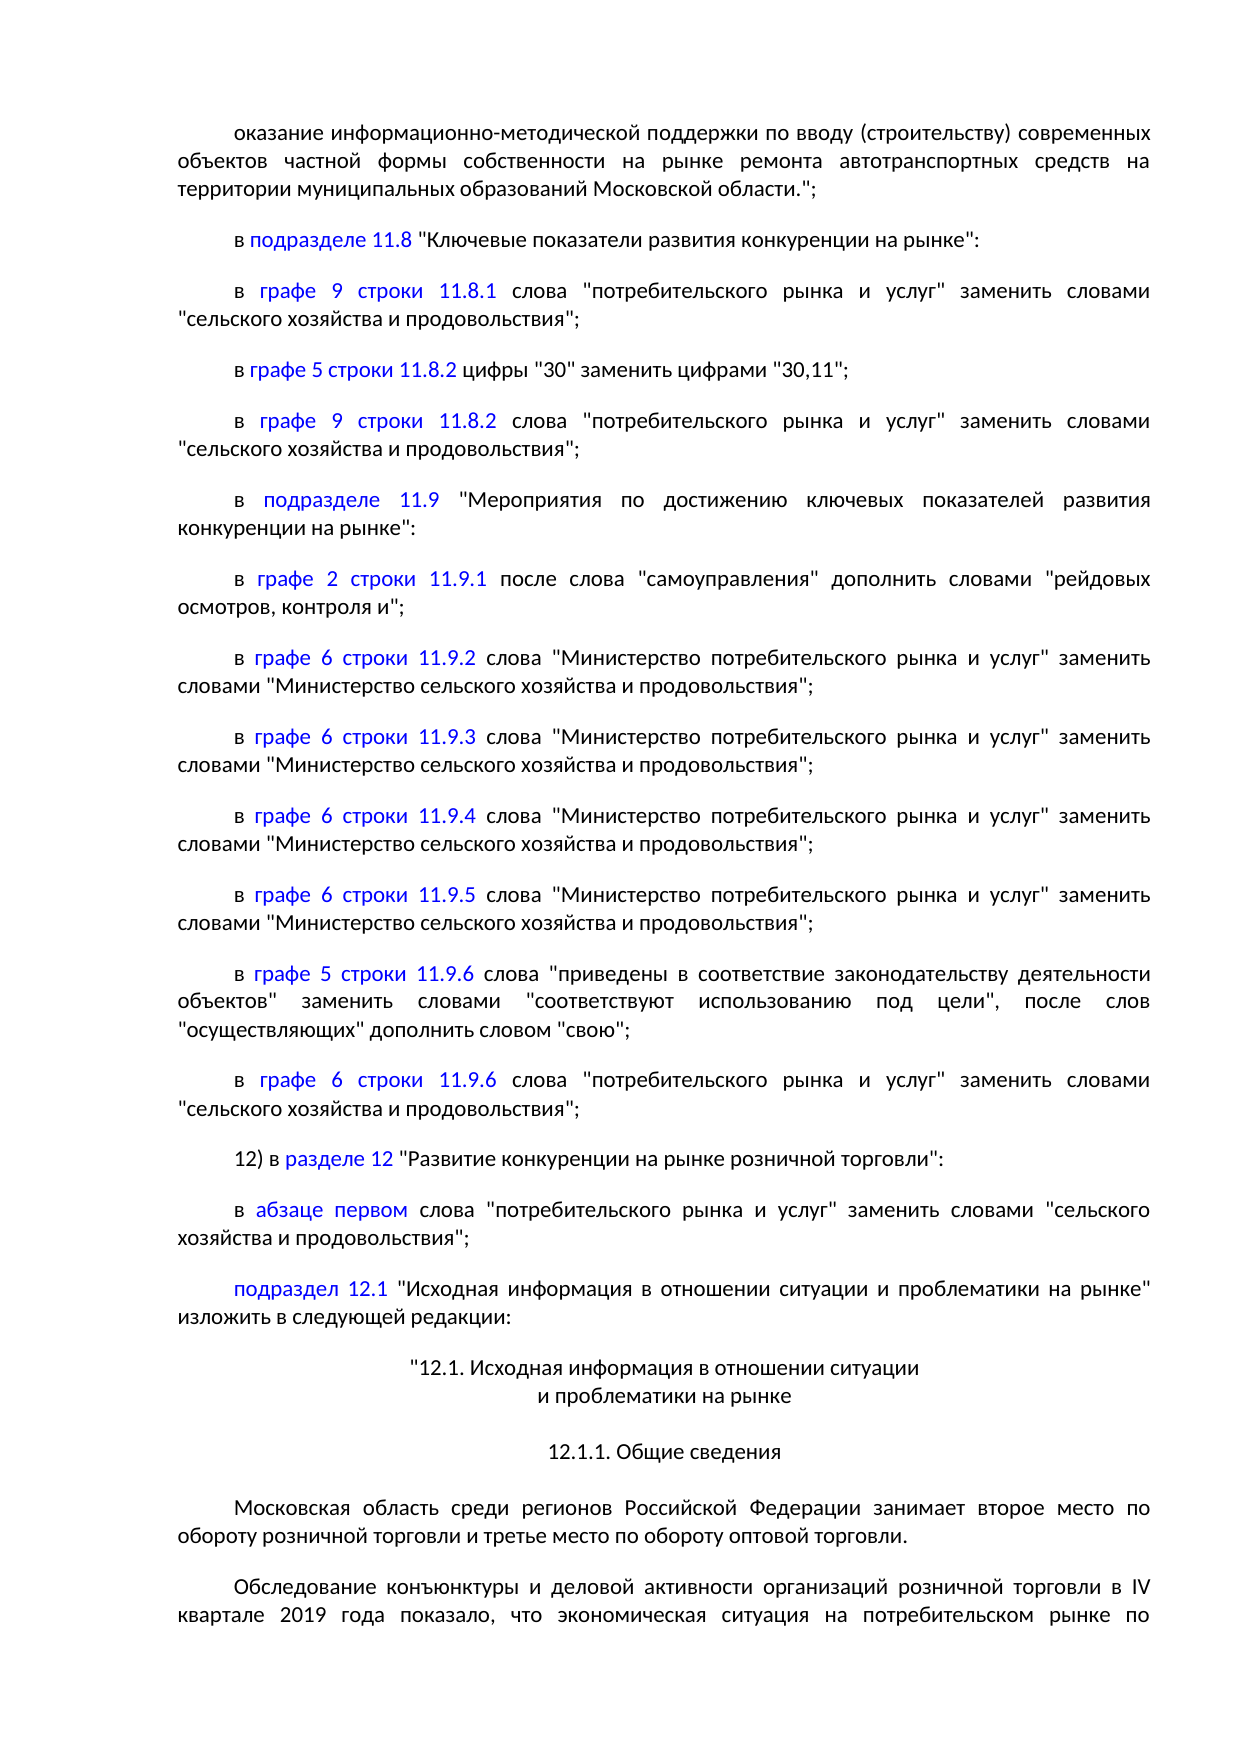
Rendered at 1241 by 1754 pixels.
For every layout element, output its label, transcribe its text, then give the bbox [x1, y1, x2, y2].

text в графе 6 строки 11.9.4 слова "Министерство потребительского рынка и услуг" заменить словами "Министерство сельского хозяйства и продовольствия"; [177, 801, 1152, 857]
text подраздел 12.1 "Исходная информация в отношении ситуации и проблематики на рынке" изложить в следующей редакции: [177, 1274, 1152, 1331]
text в графе 2 строки 11.9.1 после слова "самоуправления" дополнить словами "рейдовых осмотров, контроля и"; [177, 564, 1152, 620]
text Московская область среди регионов Российской Федерации занимает второе место по обороту розничной торговли и третье место по обороту оптовой торговли. [177, 1493, 1152, 1549]
text оказание информационно-методической поддержки по вводу (строительству) современных объектов частной формы собственности на рынке ремонта автотранспортных средств на территории муниципальных образований Московской области."; [177, 118, 1152, 202]
text в графе 5 строки 11.9.6 слова "приведены в соответствие законодательству деятельности объектов" заменить словами "соответствуют использованию под цели", после слов "осуществляющих" дополнить словом "свою"; [177, 959, 1152, 1043]
text в графе 9 строки 11.8.2 слова "потребительского рынка и услуг" заменить словами "сельского хозяйства и продовольствия"; [177, 406, 1152, 462]
text и проблематики на рынке [177, 1381, 1152, 1409]
text в графе 6 строки 11.9.6 слова "потребительского рынка и услуг" заменить словами "сельского хозяйства и продовольствия"; [177, 1066, 1152, 1122]
text в графе 6 строки 11.9.2 слова "Министерство потребительского рынка и услуг" заменить словами "Министерство сельского хозяйства и продовольствия"; [177, 643, 1152, 699]
text 12) в разделе 12 "Развитие конкуренции на рынке розничной торговли": [177, 1144, 1152, 1173]
text в графе 6 строки 11.9.3 слова "Министерство потребительского рынка и услуг" заменить словами "Министерство сельского хозяйства и продовольствия"; [177, 722, 1152, 778]
text "12.1. Исходная информация в отношении ситуации [177, 1353, 1152, 1381]
text 12.1.1. Общие сведения [177, 1437, 1152, 1466]
text в графе 6 строки 11.9.5 слова "Министерство потребительского рынка и услуг" заменить словами "Министерство сельского хозяйства и продовольствия"; [177, 880, 1152, 936]
text в подразделе 11.8 "Ключевые показатели развития конкуренции на рынке": [177, 225, 1152, 253]
text в подразделе 11.9 "Мероприятия по достижению ключевых показателей развития конкуренции на рынке": [177, 485, 1152, 541]
text в графе 9 строки 11.8.1 слова "потребительского рынка и услуг" заменить словами "сельского хозяйства и продовольствия"; [177, 276, 1152, 332]
text в абзаце первом слова "потребительского рынка и услуг" заменить словами "сельского хозяйства и продовольствия"; [177, 1196, 1152, 1252]
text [177, 1572, 1152, 1628]
text в графе 5 строки 11.8.2 цифры "30" заменить цифрами "30,11"; [177, 355, 1152, 383]
